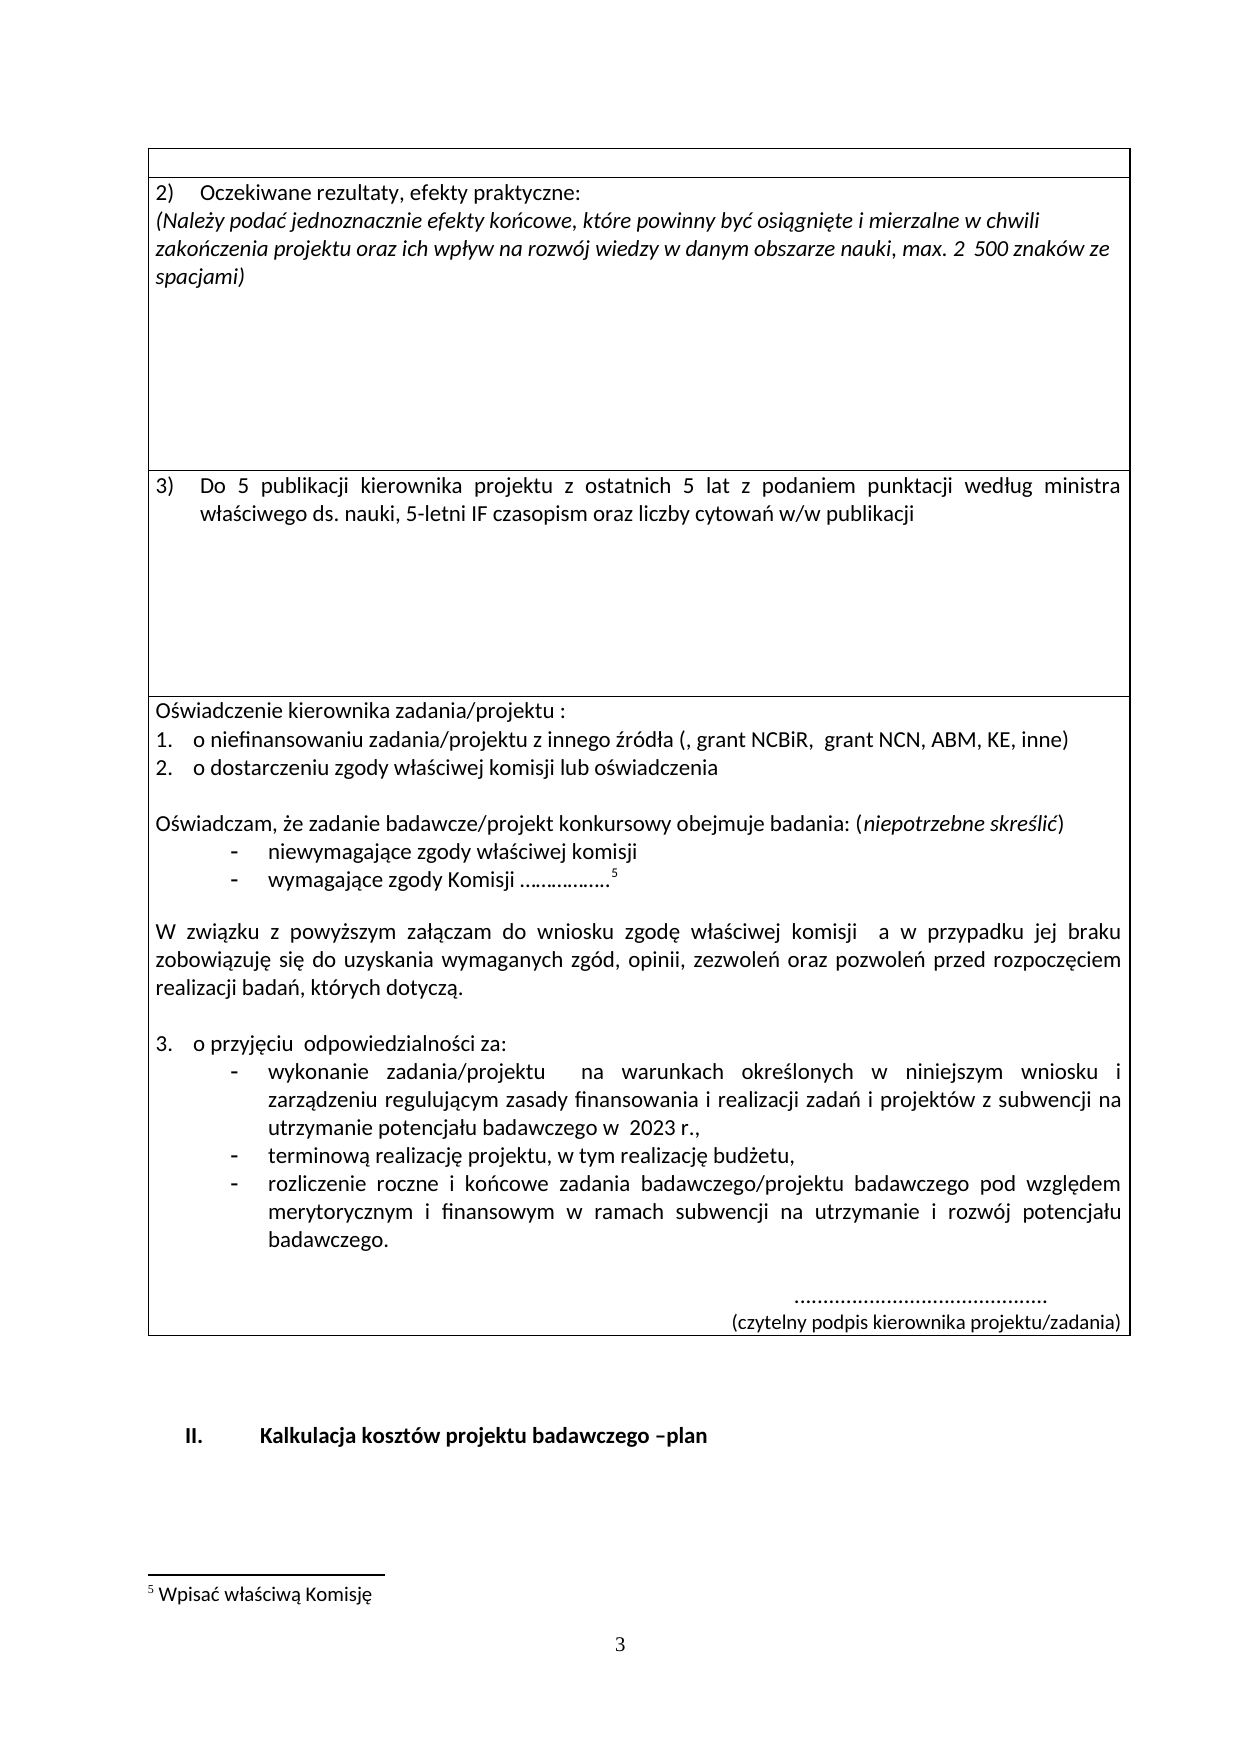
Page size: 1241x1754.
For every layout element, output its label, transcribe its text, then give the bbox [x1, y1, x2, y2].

list Kalkulacja kosztów projektu badawczego –plan [185, 1421, 1093, 1449]
table_cell Oczekiwane rezultaty, efekty praktyczne: (Należy podać jednoznacznie efekty końcowe, które powinny być osiągnięte i mierzalne w chwili zakończenia projektu oraz ich wpływ na rozwój wiedzy w danym obszarze nauki, max. 2 500 znaków ze spacjami) [149, 178, 1129, 470]
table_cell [149, 149, 1129, 177]
table_cell Oświadczenie kierownika zadania/projektu : o niefinansowaniu zadania/projektu z innego źródła (, grant NCBiR, grant NCN, ABM, KE, inne) o dostarczeniu zgody właściwej komisji lub oświadczenia Oświadczam, że zadanie badawcze/projekt konkursowy obejmuje badania: (niepotrzebne skreślić) niewymagające zgody właściwej komisji wymagające zgody Komisji …………….. W związku z powyższym załączam do wniosku zgodę właściwej komisji a w przypadku jej braku zobowiązuję się do uzyskania wymaganych zgód, opinii, zezwoleń oraz pozwoleń przed rozpoczęciem realizacji badań, których dotyczą. o przyjęciu odpowiedzialności za: wykonanie zadania/projektu na warunkach określonych w niniejszym wniosku i zarządzeniu regulującym zasady finansowania i realizacji zadań i projektów z subwencji na utrzymanie potencjału badawczego w 2023 r., terminową realizację projektu, w tym realizację budżetu, rozliczenie roczne i końcowe zadania badawczego/projektu badawczego pod względem merytorycznym i finansowym w ramach subwencji na utrzymanie i rozwój potencjału badawczego. ............................................ (czytelny podpis kierownika projektu/zadania) [149, 697, 1129, 1334]
table_cell Do 5 publikacji kierownika projektu z ostatnich 5 lat z podaniem punktacji według ministra właściwego ds. nauki, 5-letni IF czasopism oraz liczby cytowań w/w publikacji [149, 471, 1129, 696]
